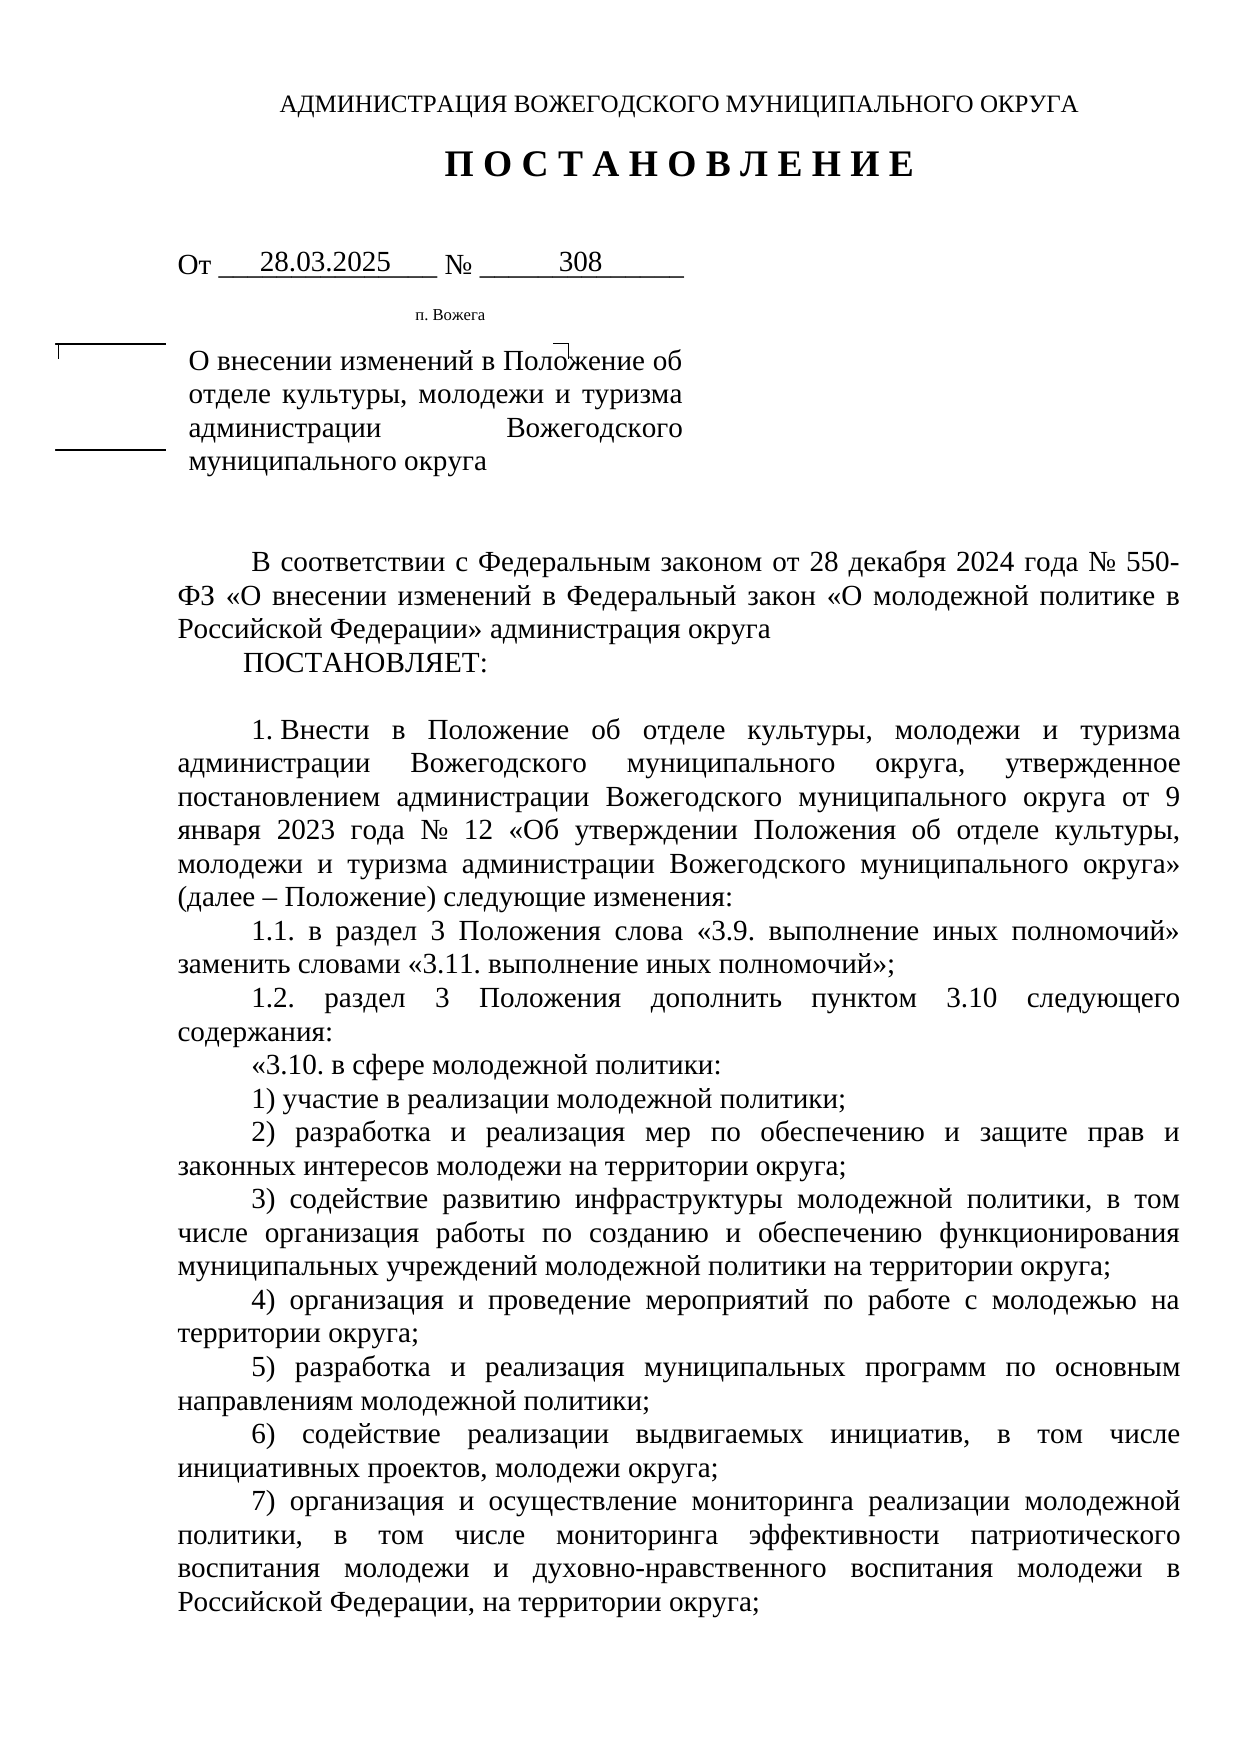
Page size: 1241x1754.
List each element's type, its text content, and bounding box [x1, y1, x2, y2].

text 1. Внести в Положение об отделе культуры, молодежи и туризма администрации Вожегодского муниципального округа, утвержденное постановлением администрации Вожегодского муниципального округа от 9 января 2023 года № 12 «Об утверждении Положения об отделе культуры, молодежи и туризма администрации Вожегодского муниципального округа» (далее – Положение) следующие изменения: [177, 712, 1181, 913]
text 3) содействие развитию инфраструктуры молодежной политики, в том числе организация работы по созданию и обеспечению функционирования муниципальных учреждений молодежной политики на территории округа; [177, 1181, 1181, 1282]
text 1) участие в реализации молодежной политики; [177, 1081, 1181, 1114]
text 2) разработка и реализация мер по обеспечению и защите прав и законных интересов молодежи на территории округа; [177, 1114, 1181, 1181]
text 1.2. раздел 3 Положения дополнить пунктом 3.10 следующего содержания: [177, 980, 1181, 1047]
text 4) организация и проведение мероприятий по работе с молодежью на территории округа; [177, 1282, 1181, 1349]
text В соответствии с Федеральным законом от 28 декабря 2024 года № 550-ФЗ «О внесении изменений в Федеральный закон «О молодежной политике в Российской Федерации» администрация округа [177, 544, 1181, 645]
text ПОСТАНОВЛЯЕТ: [177, 645, 1181, 678]
text АДМИНИСТРАЦИЯ ВОЖЕГОДСКОГО МУНИЦИПАЛЬНОГО ОКРУГА [177, 89, 1181, 117]
table_header О внесении изменений в Положение об отделе культуры, молодежи и туризма администрации Вожегодского муниципального округа [177, 343, 694, 477]
text 5) разработка и реализация муниципальных программ по основным направлениям молодежной политики; [177, 1349, 1181, 1416]
text 7) организация и осуществление мониторинга реализации молодежной политики, в том числе мониторинга эффективности патриотического воспитания молодежи и духовно-нравственного воспитания молодежи в Российской Федерации, на территории округа; [177, 1483, 1181, 1617]
subtitle П О С Т А Н О В Л Е Н И Е [177, 141, 1181, 184]
text п. Вожега [325, 304, 1181, 324]
table_header [44, 343, 177, 477]
subtitle От _______________ № ______________ [177, 247, 1181, 280]
text «3.10. в сфере молодежной политики: [177, 1047, 1181, 1081]
text 6) содействие реализации выдвигаемых инициатив, в том числе инициативных проектов, молодежи округа; [177, 1416, 1181, 1483]
text 1.1. в раздел 3 Положения слова «3.9. выполнение иных полномочий» заменить словами «3.11. выполнение иных полномочий»; [177, 913, 1181, 980]
